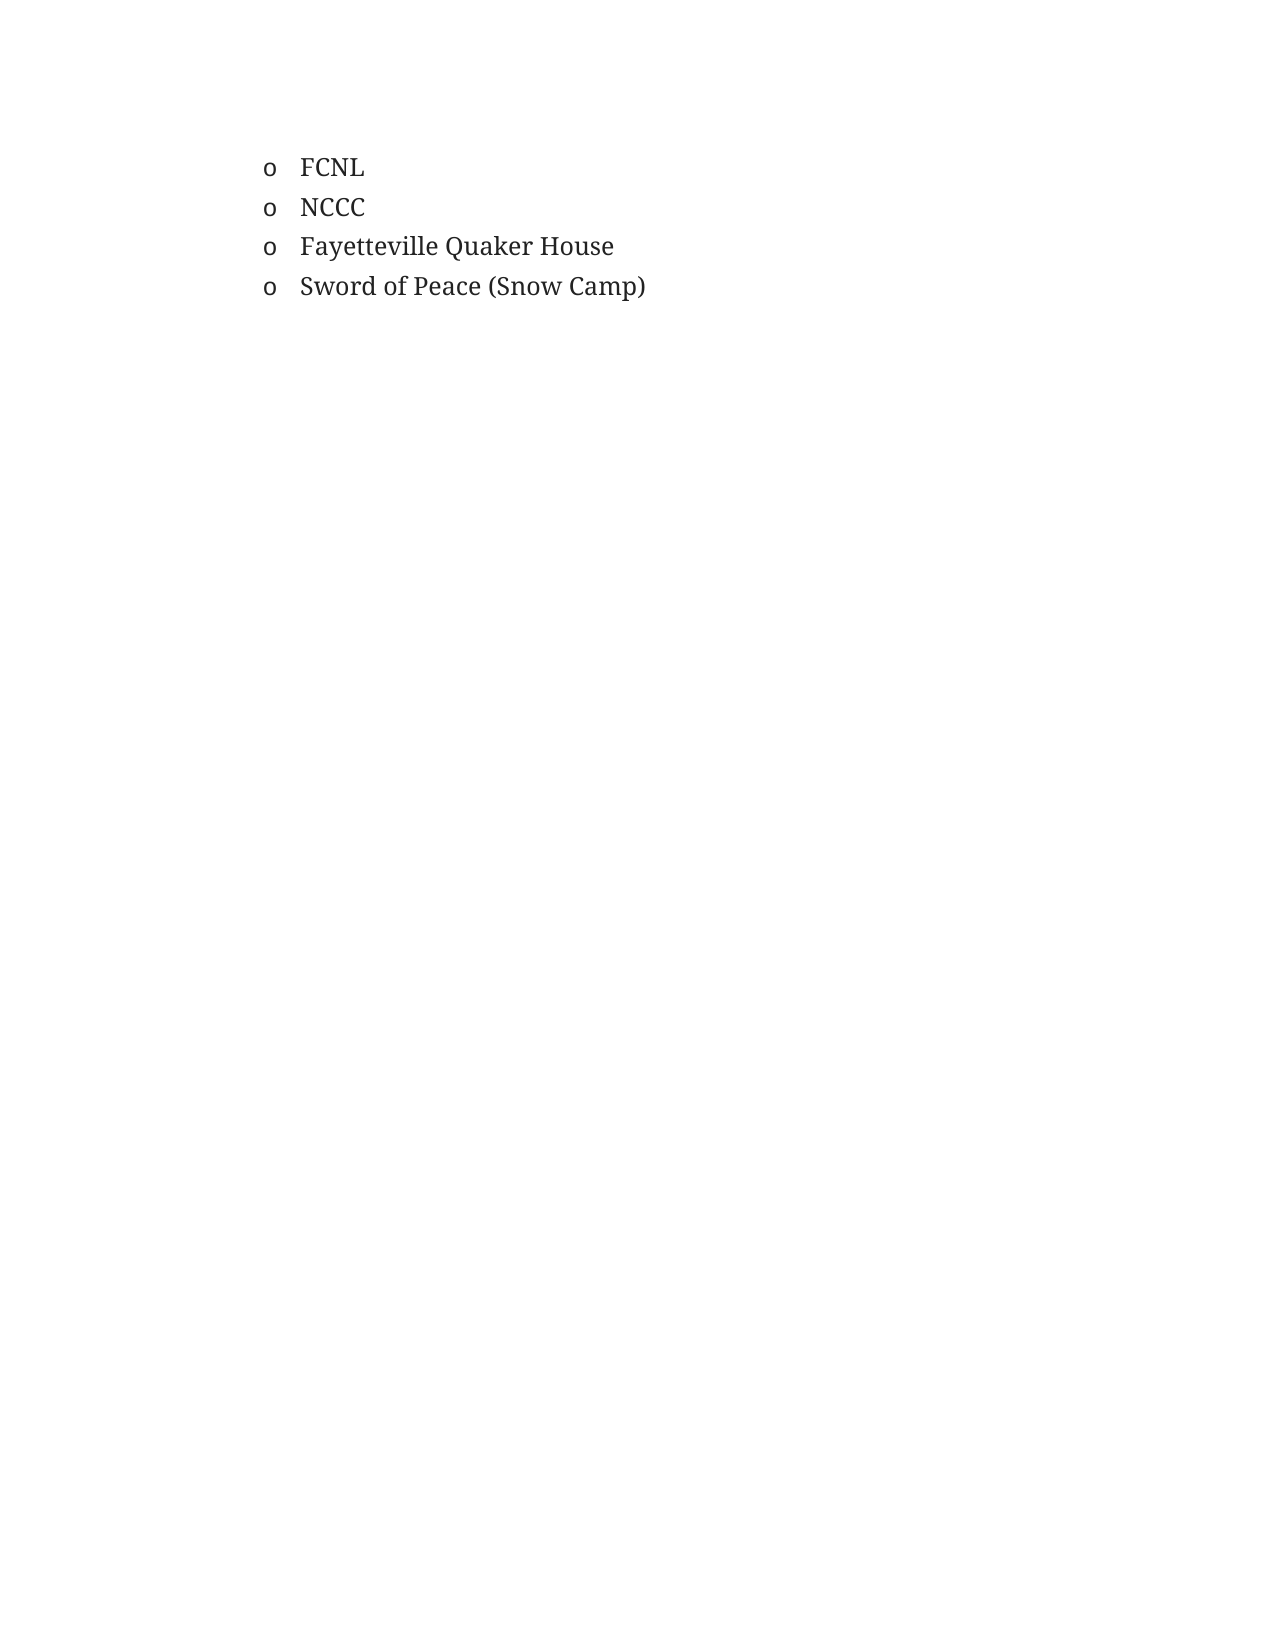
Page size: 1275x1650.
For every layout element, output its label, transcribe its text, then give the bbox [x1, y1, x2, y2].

list Fayetteville Quaker House [262, 229, 1125, 263]
list NCCC [262, 189, 1125, 224]
list FCNL [262, 150, 1125, 184]
list Sword of Peace (Snow Camp) [262, 268, 1125, 302]
